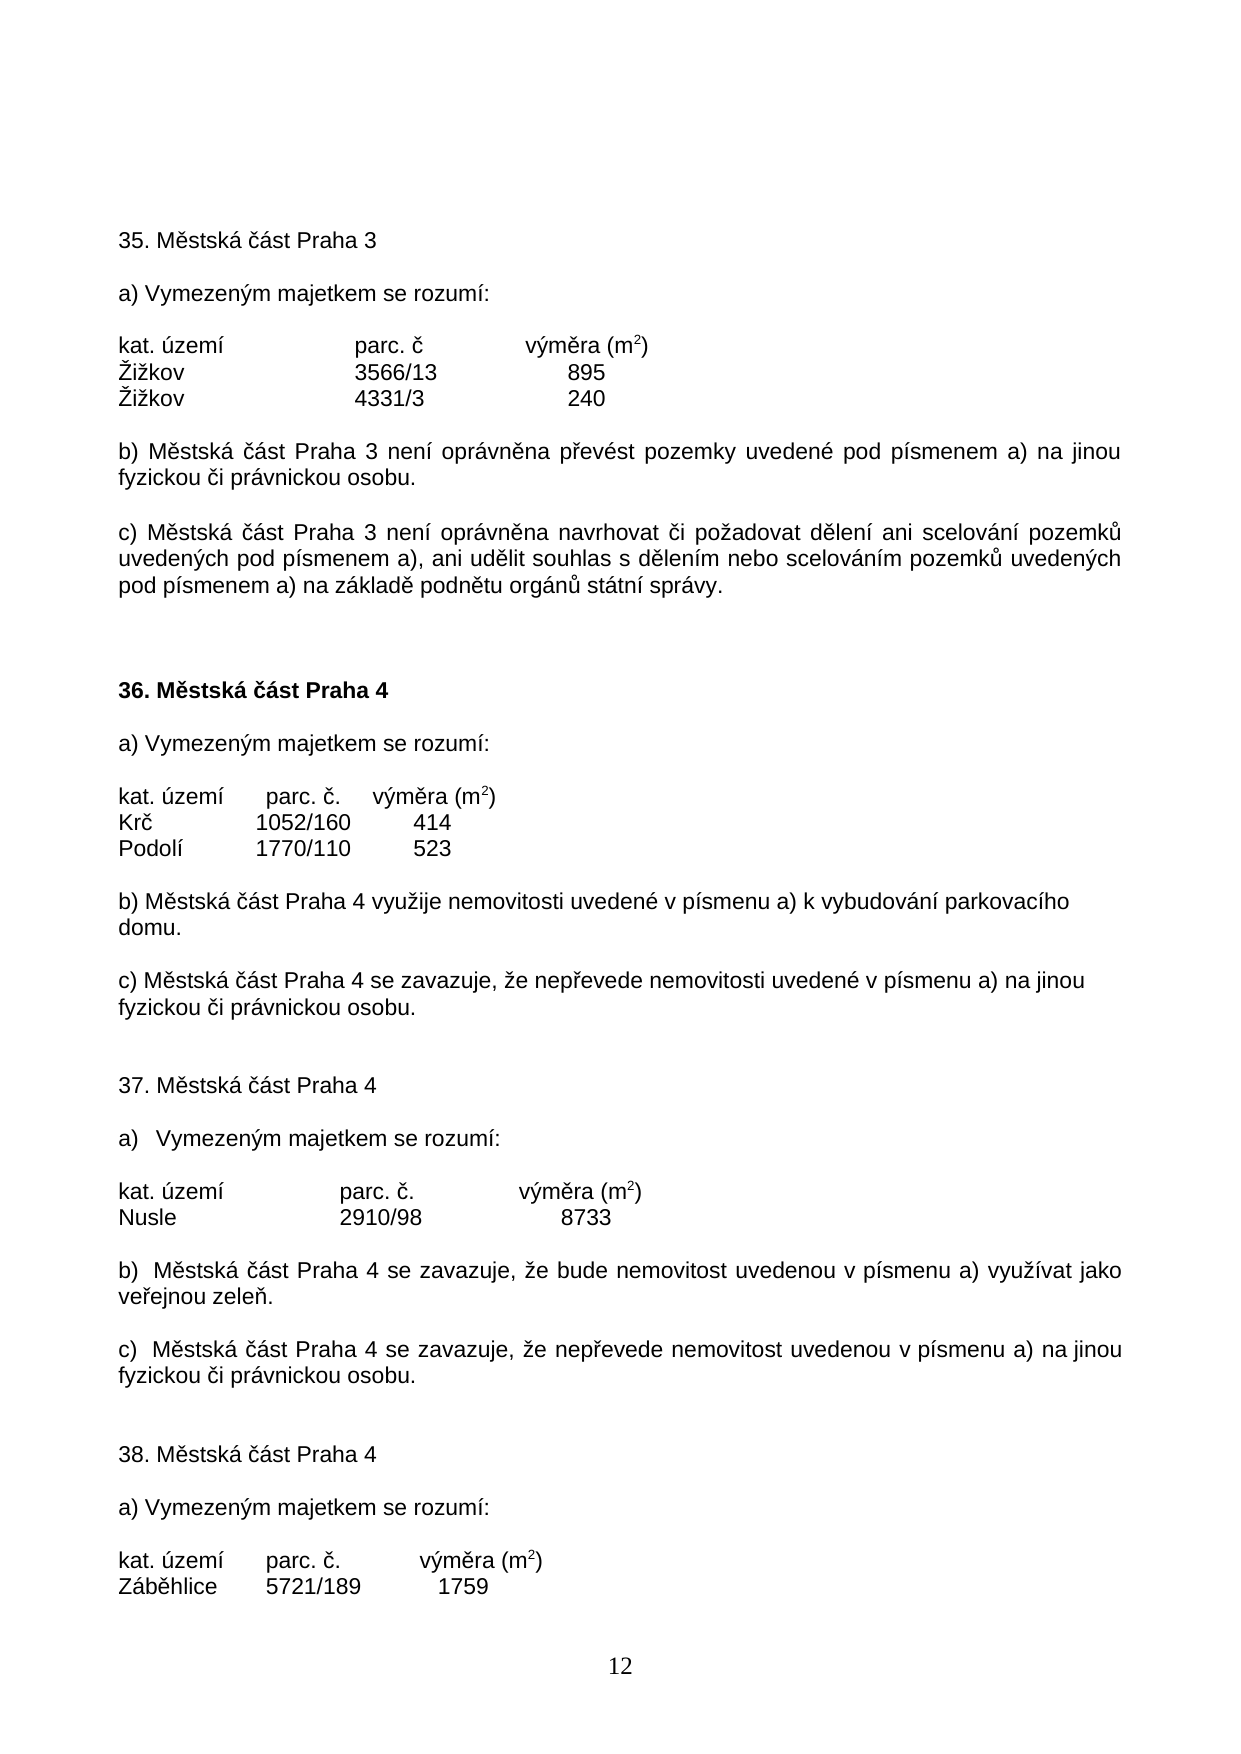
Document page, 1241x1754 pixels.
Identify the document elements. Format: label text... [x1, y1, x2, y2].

text 35. Městská část Praha 3 [118, 227, 1122, 253]
text 36. Městská část Praha 4 [118, 677, 1122, 703]
text a) Vymezeným majetkem se rozumí: [118, 730, 1122, 756]
text Žižkov 3566/13 895 [118, 358, 1122, 385]
list Vymezeným majetkem se rozumí: [118, 1125, 1122, 1152]
text kat. území parc. č. výměra (m2) [118, 783, 1122, 809]
text 37. Městská část Praha 4 [118, 1072, 1122, 1099]
text c) Městská část Praha 3 není oprávněna navrhovat či požadovat dělení ani scelování pozemků uvedených pod písmenem a), ani udělit souhlas s dělením nebo scelováním pozemků uvedených pod písmenem a) na základě podnětu orgánů státní správy. [118, 519, 1122, 598]
text c) Městská část Praha 4 se zavazuje, že nepřevede nemovitost uvedenou v písmenu a) na jinou fyzickou či právnickou osobu. [118, 1336, 1122, 1389]
text b) Městská část Praha 3 není oprávněna převést pozemky uvedené pod písmenem a) na jinou fyzickou či právnickou osobu. [118, 438, 1122, 490]
text b) Městská část Praha 4 využije nemovitosti uvedené v písmenu a) k vybudování parkovacího domu. [118, 888, 1122, 941]
text kat. území parc. č. výměra (m2) [118, 1547, 1122, 1573]
text Nusle 2910/98 8733 [118, 1204, 1122, 1231]
text kat. území parc. č. výměra (m2) [118, 1178, 1122, 1204]
text 38. Městská část Praha 4 [118, 1441, 1122, 1468]
text Žižkov 4331/3 240 [118, 385, 1122, 411]
text Podolí 1770/110 523 [118, 835, 1122, 862]
text c) Městská část Praha 4 se zavazuje, že nepřevede nemovitosti uvedené v písmenu a) na jinou fyzickou či právnickou osobu. [118, 967, 1122, 1020]
text b) Městská část Praha 4 se zavazuje, že bude nemovitost uvedenou v písmenu a) využívat jako veřejnou zeleň. [118, 1257, 1122, 1310]
text a) Vymezeným majetkem se rozumí: [118, 1494, 1122, 1521]
text a) Vymezeným majetkem se rozumí: [118, 279, 1122, 306]
text kat. území parc. č výměra (m2) [118, 332, 1122, 358]
text Krč 1052/160 414 [118, 809, 1122, 835]
text Záběhlice 5721/189 1759 [118, 1573, 1122, 1599]
